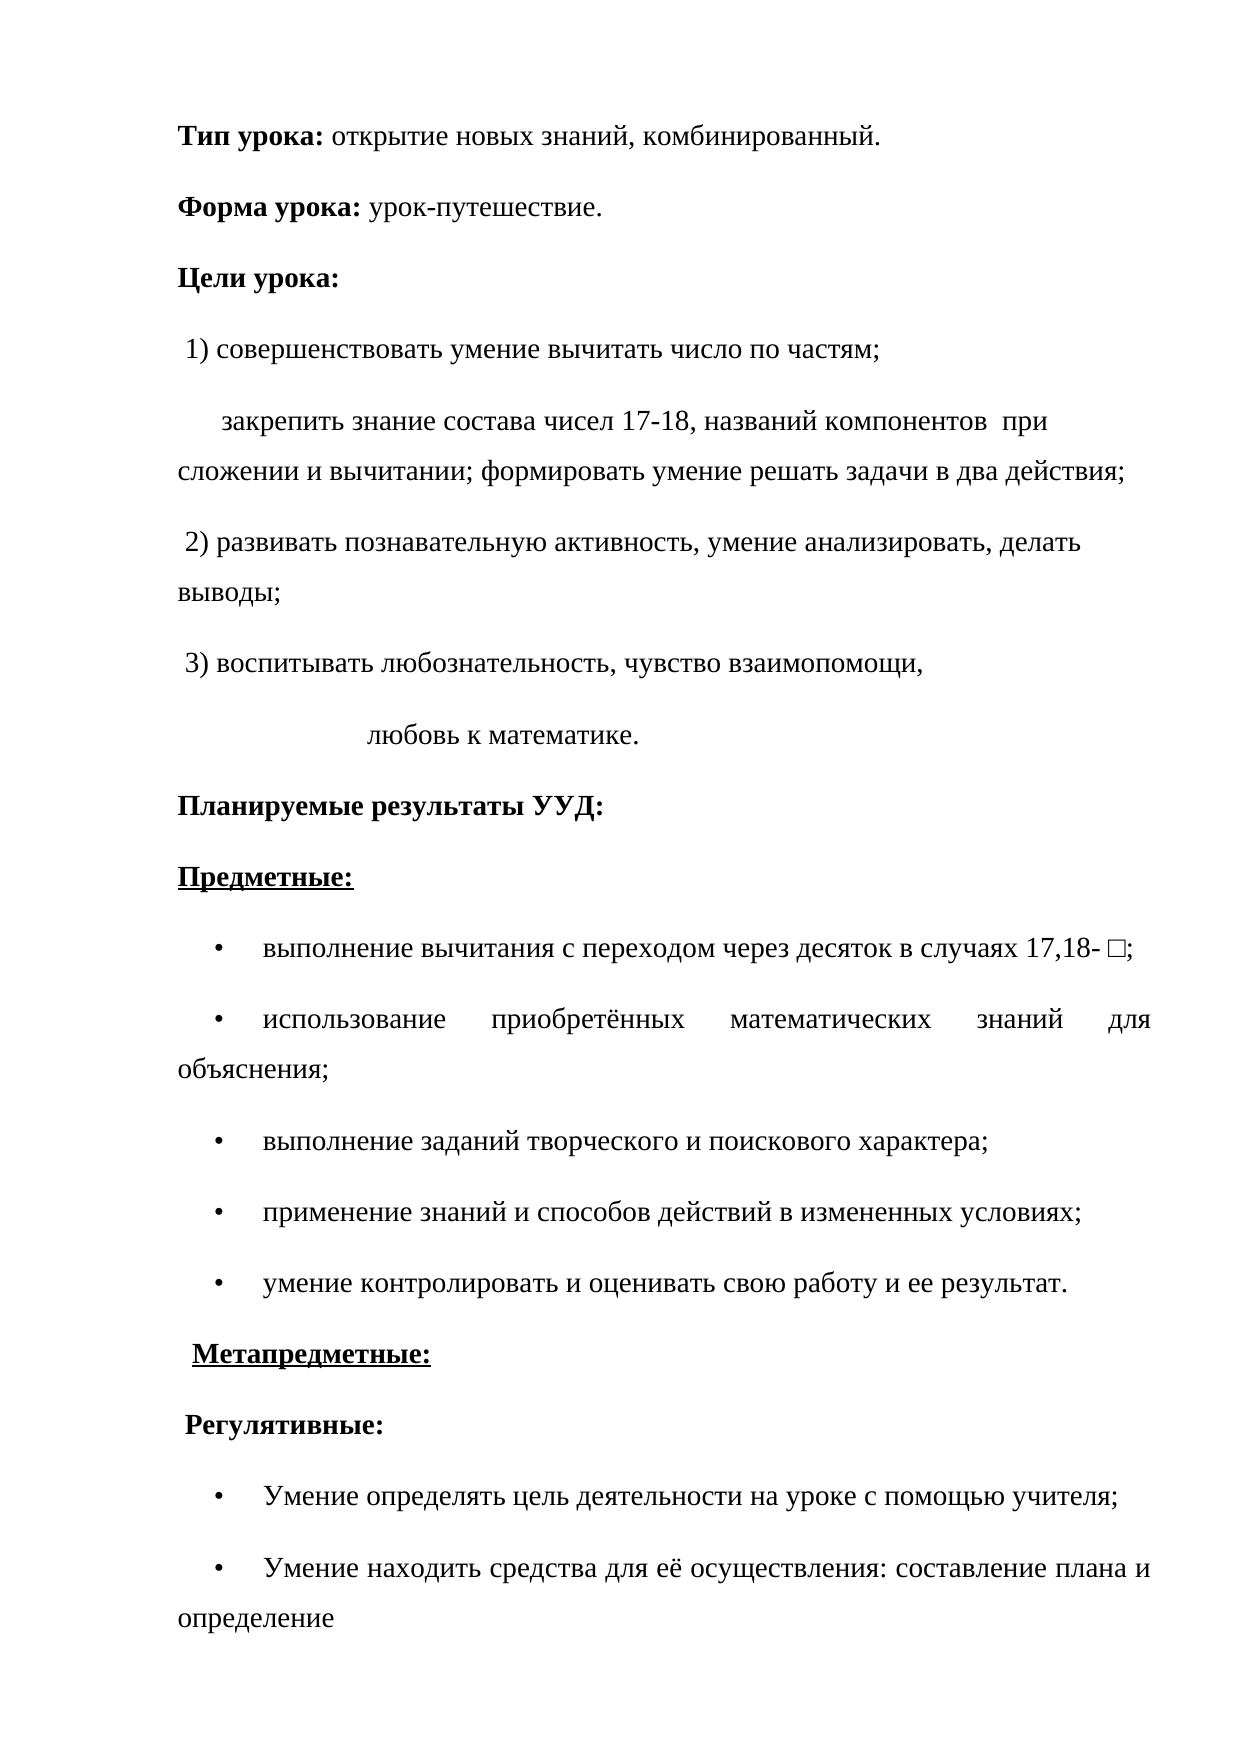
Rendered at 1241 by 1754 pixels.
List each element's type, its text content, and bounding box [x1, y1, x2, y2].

text • Умение определять цель деятельности на уроке с помощью учителя; [177, 1478, 1152, 1512]
text 1) совершенствовать умение вычитать число по частям; [177, 332, 1152, 365]
text • использование приобретённых математических знаний для объяснения; [177, 1001, 1152, 1085]
text • Умение находить средства для её осуществления: составление плана и определение [177, 1550, 1152, 1633]
text 2) развивать познавательную активность, умение анализировать, делать выводы; [177, 524, 1152, 608]
text 3) воспитывать любознательность, чувство взаимопомощи, [177, 646, 1152, 679]
text Предметные: [177, 859, 1152, 893]
text • выполнение заданий творческого и поискового характера; [177, 1123, 1152, 1156]
text Форма урока: урок-путешествие. [177, 189, 1152, 223]
text любовь к математике. [177, 717, 1152, 750]
text • умение контролировать и оценивать свою работу и ее результат. [177, 1265, 1152, 1299]
text Тип урока: открытие новых знаний, комбинированный. [177, 118, 1152, 152]
text Цели урока: [177, 260, 1152, 294]
text • применение знаний и способов действий в измененных условиях; [177, 1194, 1152, 1227]
text Регулятивные: [177, 1407, 1152, 1441]
text Метапредметные: [177, 1336, 1152, 1370]
text закрепить знание состава чисел 17-18, названий компонентов при сложении и вычитании; формировать умение решать задачи в два действия; [177, 403, 1152, 487]
text Планируемые результаты УУД: [177, 788, 1152, 821]
text • выполнение вычитания с переходом через десяток в случаях 17,18- □; [177, 930, 1152, 964]
